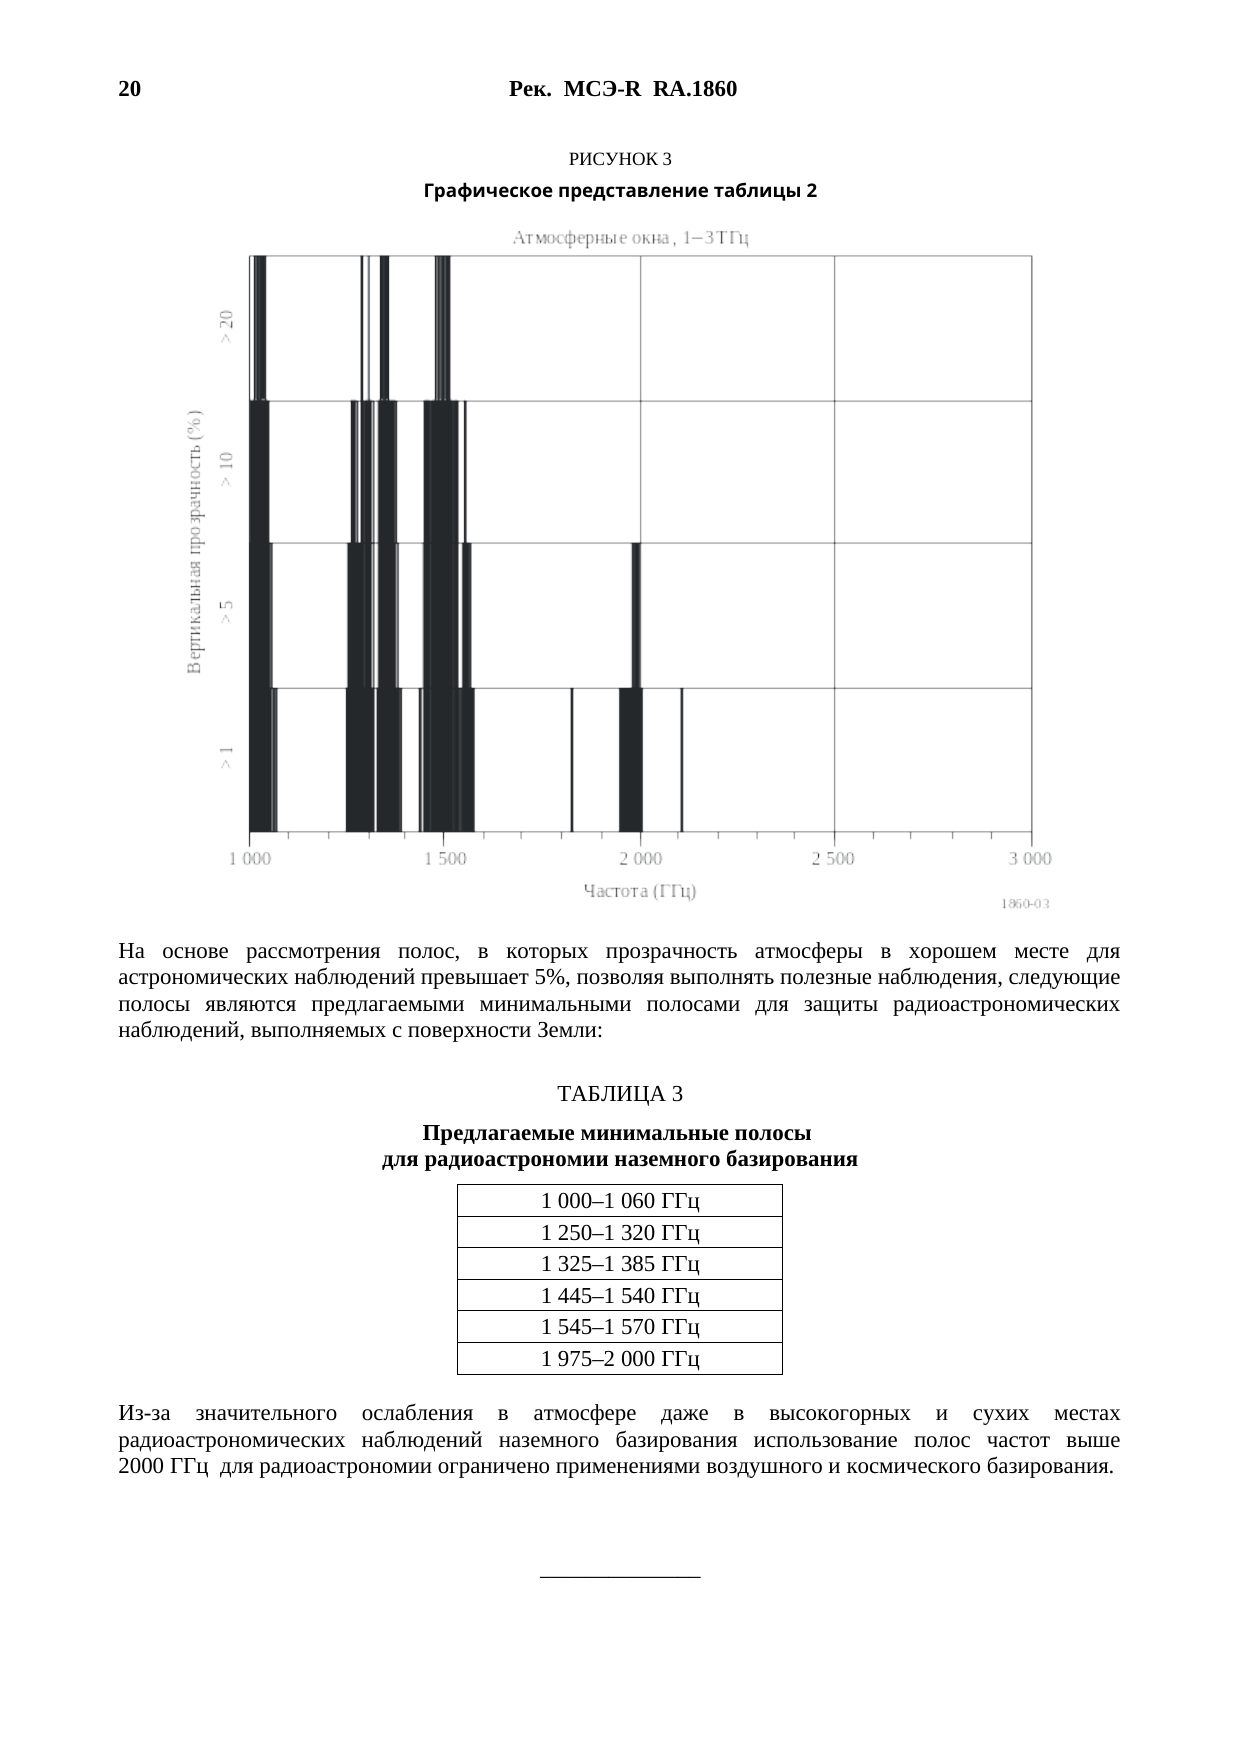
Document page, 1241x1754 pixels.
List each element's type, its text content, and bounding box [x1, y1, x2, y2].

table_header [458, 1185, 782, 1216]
text ______________ [118, 1553, 1122, 1580]
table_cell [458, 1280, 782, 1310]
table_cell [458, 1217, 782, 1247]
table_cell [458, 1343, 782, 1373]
text РИСУНОК 3 [118, 148, 1122, 169]
text Из-за значительного ослабления в атмосфере даже в высокогорных и сухих местах радиоастрономических наблюдений наземного базирования использование полос частот выше 2000 ГГц для радиоастрономии ограничено применениями воздушного и космического базирования. [118, 1399, 1122, 1478]
title Графическое представление таблицы 2 [118, 178, 1122, 203]
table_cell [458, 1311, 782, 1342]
title Предлагаемые минимальные полосы для радиоастрономии наземного базирования [118, 1119, 1122, 1172]
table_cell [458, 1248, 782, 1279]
text ТАБЛИЦА 3 [118, 1080, 1122, 1106]
text На основе рассмотрения полос, в которых прозрачность атмосферы в хорошем месте для астрономических наблюдений превышает 5%, позволяя выполнять полезные наблюдения, следующие полосы являются предлагаемыми минимальными полосами для защиты радиоастрономических наблюдений, выполняемых с поверхности Земли: [118, 937, 1122, 1042]
